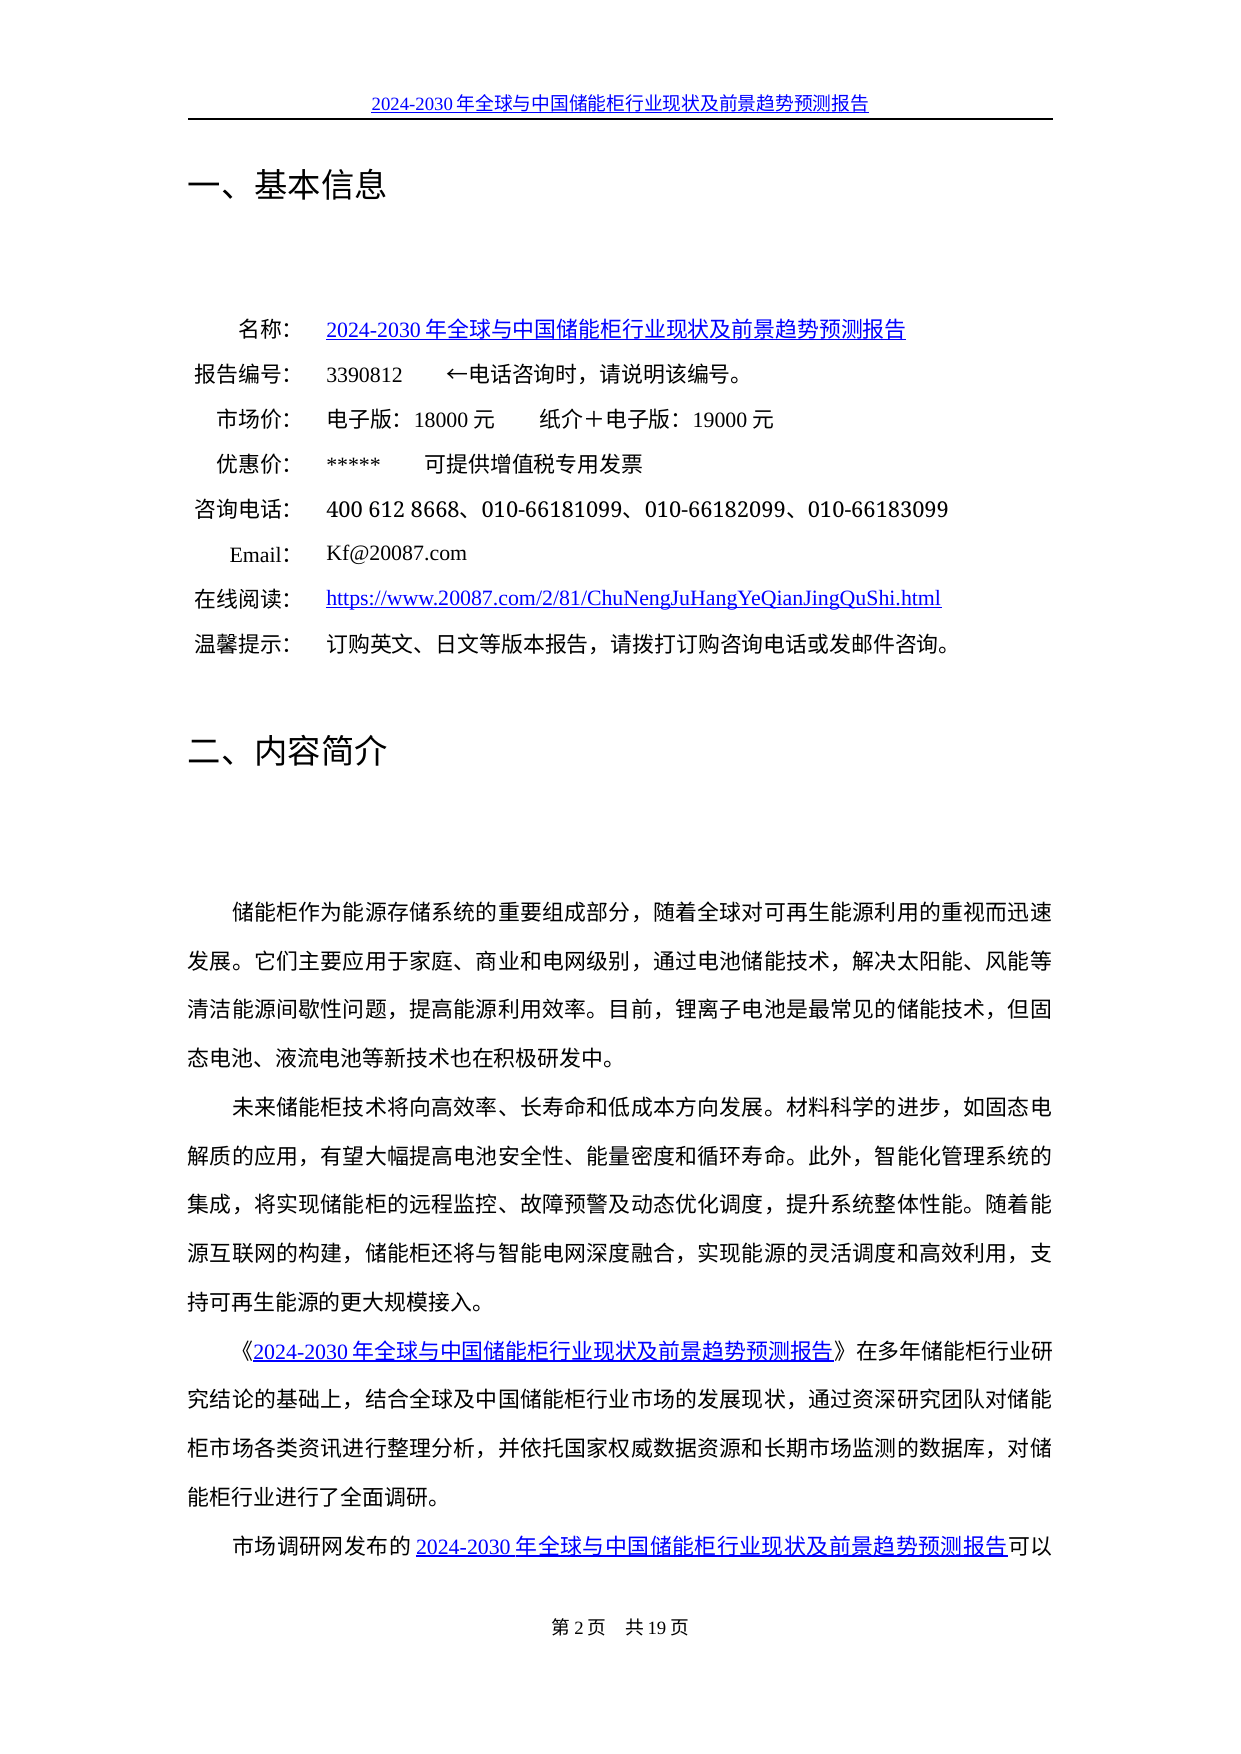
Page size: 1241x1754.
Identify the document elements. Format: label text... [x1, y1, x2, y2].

table_cell 温馨提示： [167, 627, 315, 672]
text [187, 894, 1053, 1561]
table_cell 400 612 8668、010-66181099、010-66182099、010-66183099 [315, 492, 1073, 537]
table_cell [315, 582, 1073, 627]
title 二、内容简介 [187, 717, 1053, 782]
table_cell 优惠价： [167, 447, 315, 492]
title 一、基本信息 [187, 150, 1053, 215]
table_cell 电子版：18000 元 纸介＋电子版：19000 元 [315, 402, 1073, 447]
table_cell 咨询电话： [167, 492, 315, 537]
table_header 2024-2030年全球与中国储能柜行业现状及前景趋势预测报告 [315, 312, 1073, 357]
table_cell 在线阅读： [167, 582, 315, 627]
table_cell ***** 可提供增值税专用发票 [315, 447, 1073, 492]
table_cell 市场价： [167, 402, 315, 447]
table_cell 订购英文、日文等版本报告，请拨打订购咨询电话或发邮件咨询。 [315, 627, 1073, 672]
table_cell Email： [167, 537, 315, 582]
table_cell 报告编号： [167, 357, 315, 402]
table_header 名称： [167, 312, 315, 357]
table_cell 3390812 ←电话咨询时，请说明该编号。 [315, 357, 1073, 402]
table_cell Kf@20087.com [315, 537, 1073, 582]
